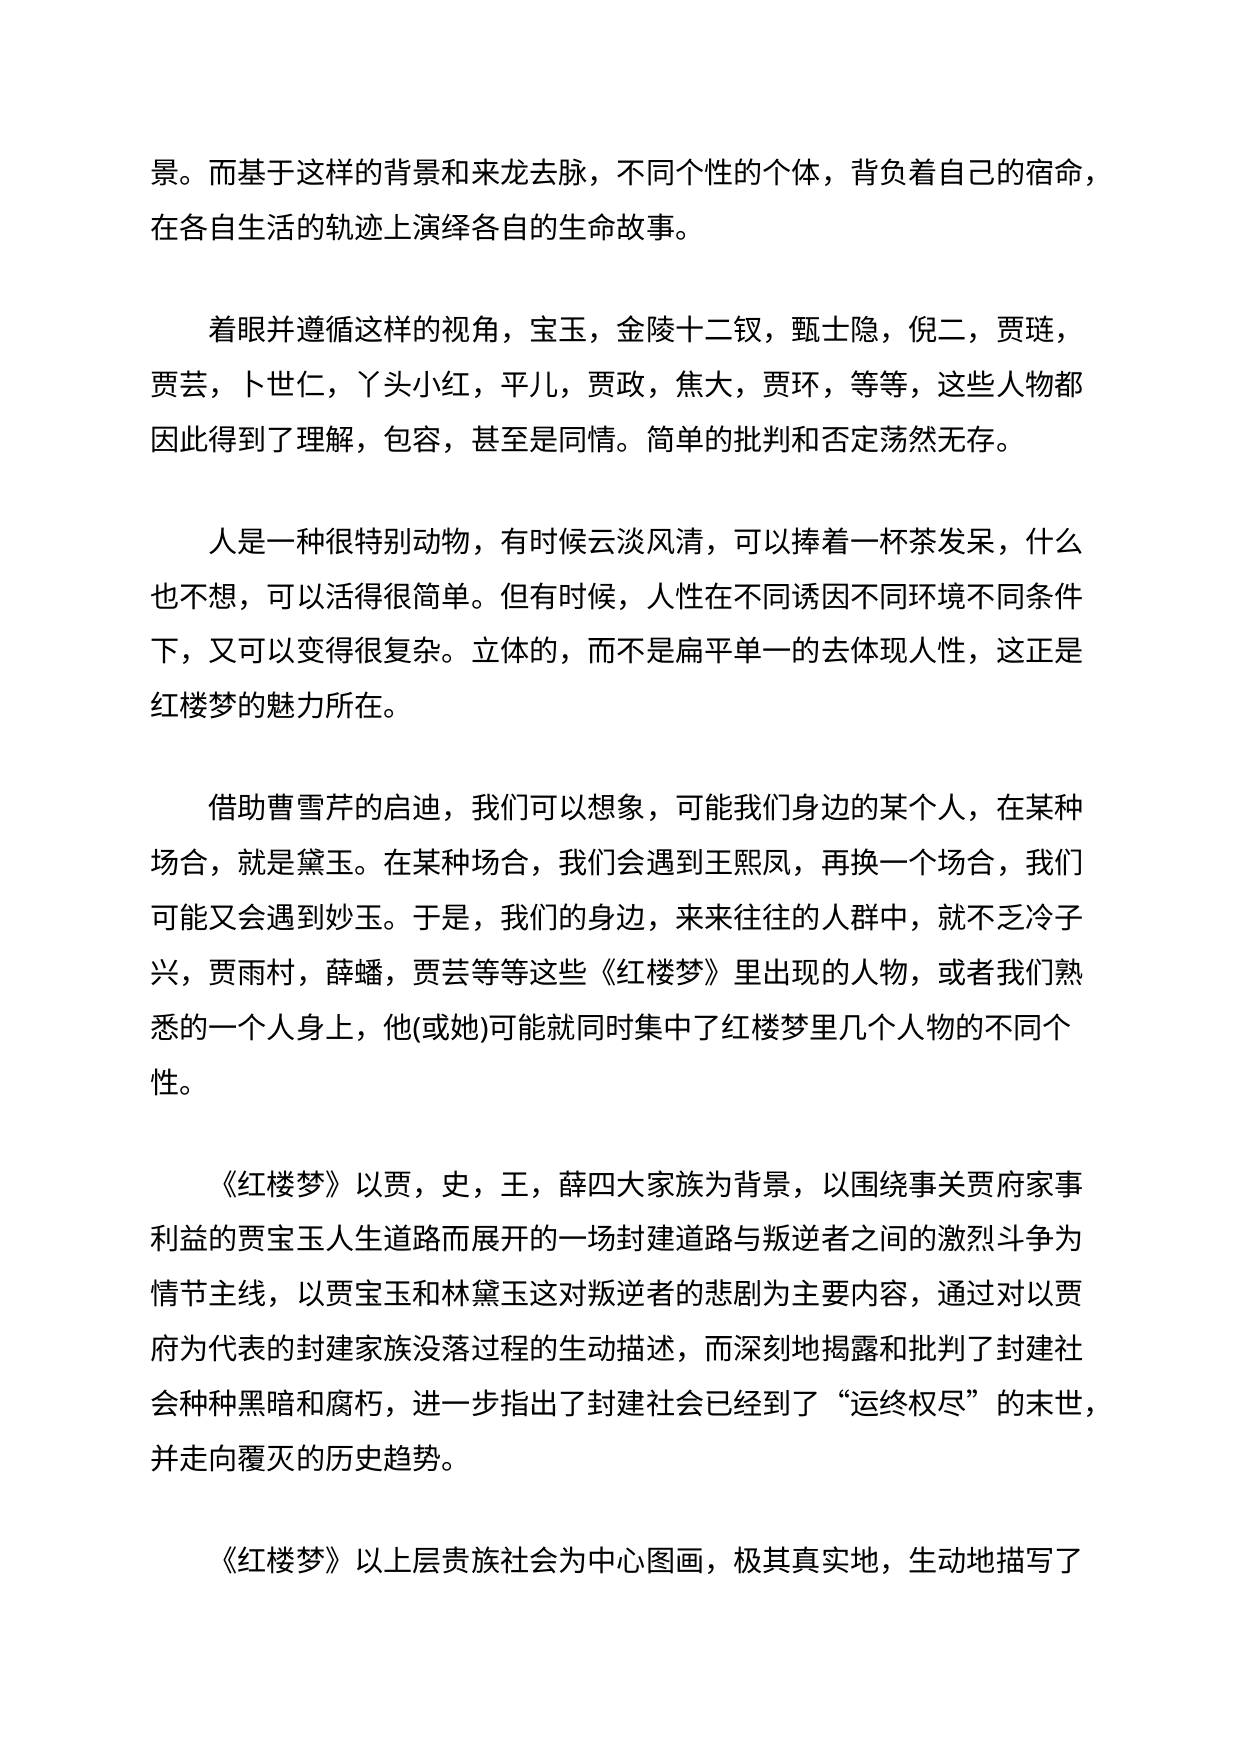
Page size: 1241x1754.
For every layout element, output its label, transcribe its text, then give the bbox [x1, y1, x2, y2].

text 着眼并遵循这样的视角，宝玉，金陵十二钗，甄士隐，倪二，贾琏，贾芸，卜世仁，丫头小红，平儿，贾政，焦大，贾环，等等，这些人物都因此得到了理解，包容，甚至是同情。简单的批判和否定荡然无存。 [150, 307, 1090, 459]
text 《红楼梦》以贾，史，王，薛四大家族为背景，以围绕事关贾府家事利益的贾宝玉人生道路而展开的一场封建道路与叛逆者之间的激烈斗争为情节主线，以贾宝玉和林黛玉这对叛逆者的悲剧为主要内容，通过对以贾府为代表的封建家族没落过程的生动描述，而深刻地揭露和批判了封建社会种种黑暗和腐朽，进一步指出了封建社会已经到了“运终权尽”的末世，并走向覆灭的历史趋势。 [150, 1161, 1090, 1478]
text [150, 1537, 1090, 1579]
text 借助曹雪芹的启迪，我们可以想象，可能我们身边的某个人，在某种场合，就是黛玉。在某种场合，我们会遇到王熙凤，再换一个场合，我们可能又会遇到妙玉。于是，我们的身边，来来往往的人群中，就不乏冷子兴，贾雨村，薛蟠，贾芸等等这些《红楼梦》里出现的人物，或者我们熟悉的一个人身上，他(或她)可能就同时集中了红楼梦里几个人物的不同个性。 [150, 785, 1090, 1102]
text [150, 150, 1090, 247]
text 人是一种很特别动物，有时候云淡风清，可以捧着一杯茶发呆，什么也不想，可以活得很简单。但有时候，人性在不同诱因不同环境不同条件下，又可以变得很复杂。立体的，而不是扁平单一的去体现人性，这正是红楼梦的魅力所在。 [150, 518, 1090, 725]
